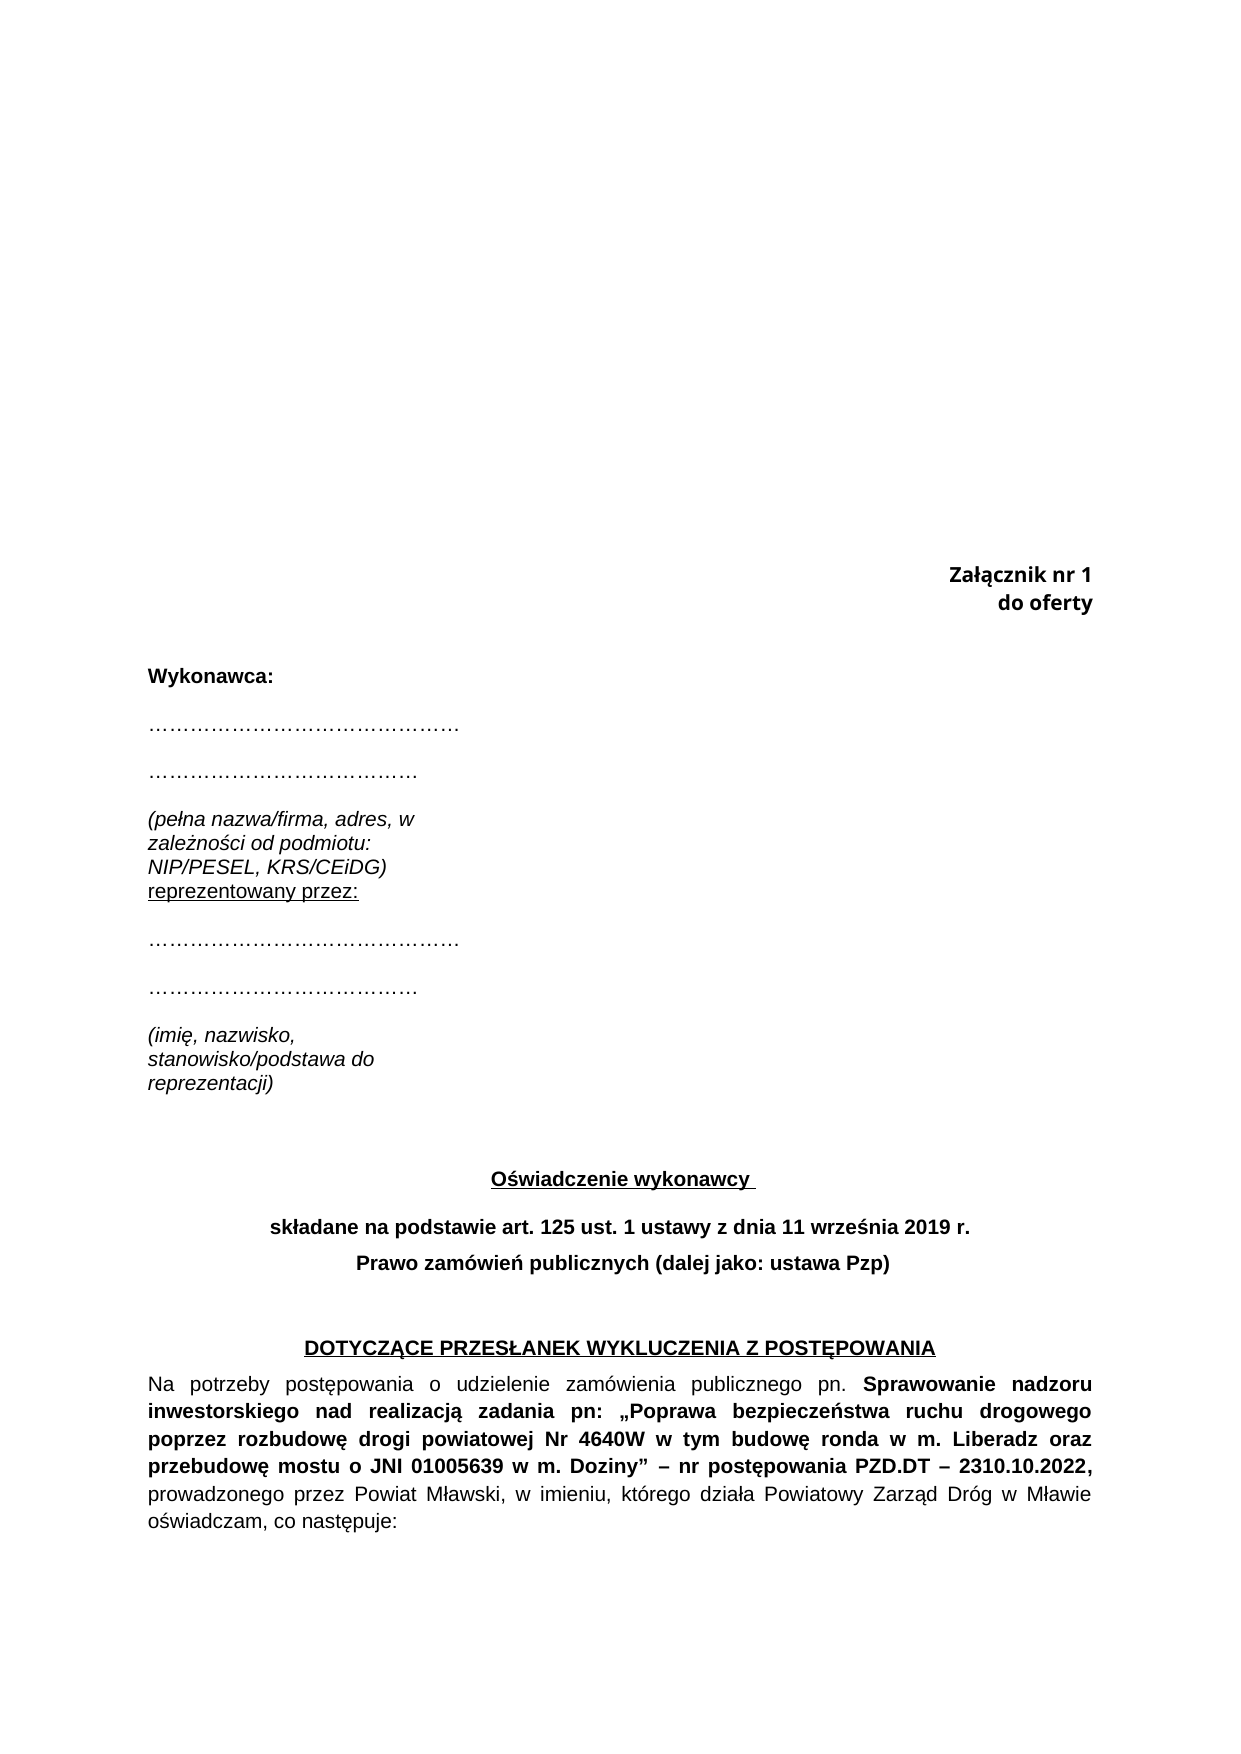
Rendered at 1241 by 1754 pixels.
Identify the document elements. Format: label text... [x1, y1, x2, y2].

text Na potrzeby postępowania o udzielenie zamówienia publicznego pn. Sprawowanie nadzoru inwestorskiego nad realizacją zadania pn: „Poprawa bezpieczeństwa ruchu drogowego poprzez rozbudowę drogi powiatowej Nr 4640W w tym budowę ronda w m. Liberadz oraz przebudowę mostu o JNI 01005639 w m. Doziny” – nr postępowania PZD.DT – 2310.10.2022, prowadzonego przez Powiat Mławski, w imieniu, którego działa Powiatowy Zarząd Dróg w Mławie oświadczam, co następuje: [148, 1371, 1093, 1533]
text Wykonawca: [148, 663, 1093, 687]
text ………………………………………………………………………… [148, 927, 472, 999]
text Prawo zamówień publicznych (dalej jako: ustawa Pzp) [148, 1251, 1093, 1275]
text (imię, nazwisko, stanowisko/podstawa do reprezentacji) [148, 1023, 472, 1095]
text ………………………………………………………………………… [148, 711, 472, 783]
text (pełna nazwa/firma, adres, w zależności od podmiotu: NIP/PESEL, KRS/CEiDG) [148, 807, 472, 879]
text do oferty [148, 588, 1093, 617]
text Oświadczenie wykonawcy [148, 1167, 1093, 1191]
text reprezentowany przez: [148, 879, 1093, 903]
text składane na podstawie art. 125 ust. 1 ustawy z dnia 11 września 2019 r. [148, 1215, 1093, 1239]
text Załącznik nr 1 [148, 560, 1093, 588]
text DOTYCZĄCE PRZESŁANEK WYKLUCZENIA Z POSTĘPOWANIA [148, 1335, 1093, 1359]
